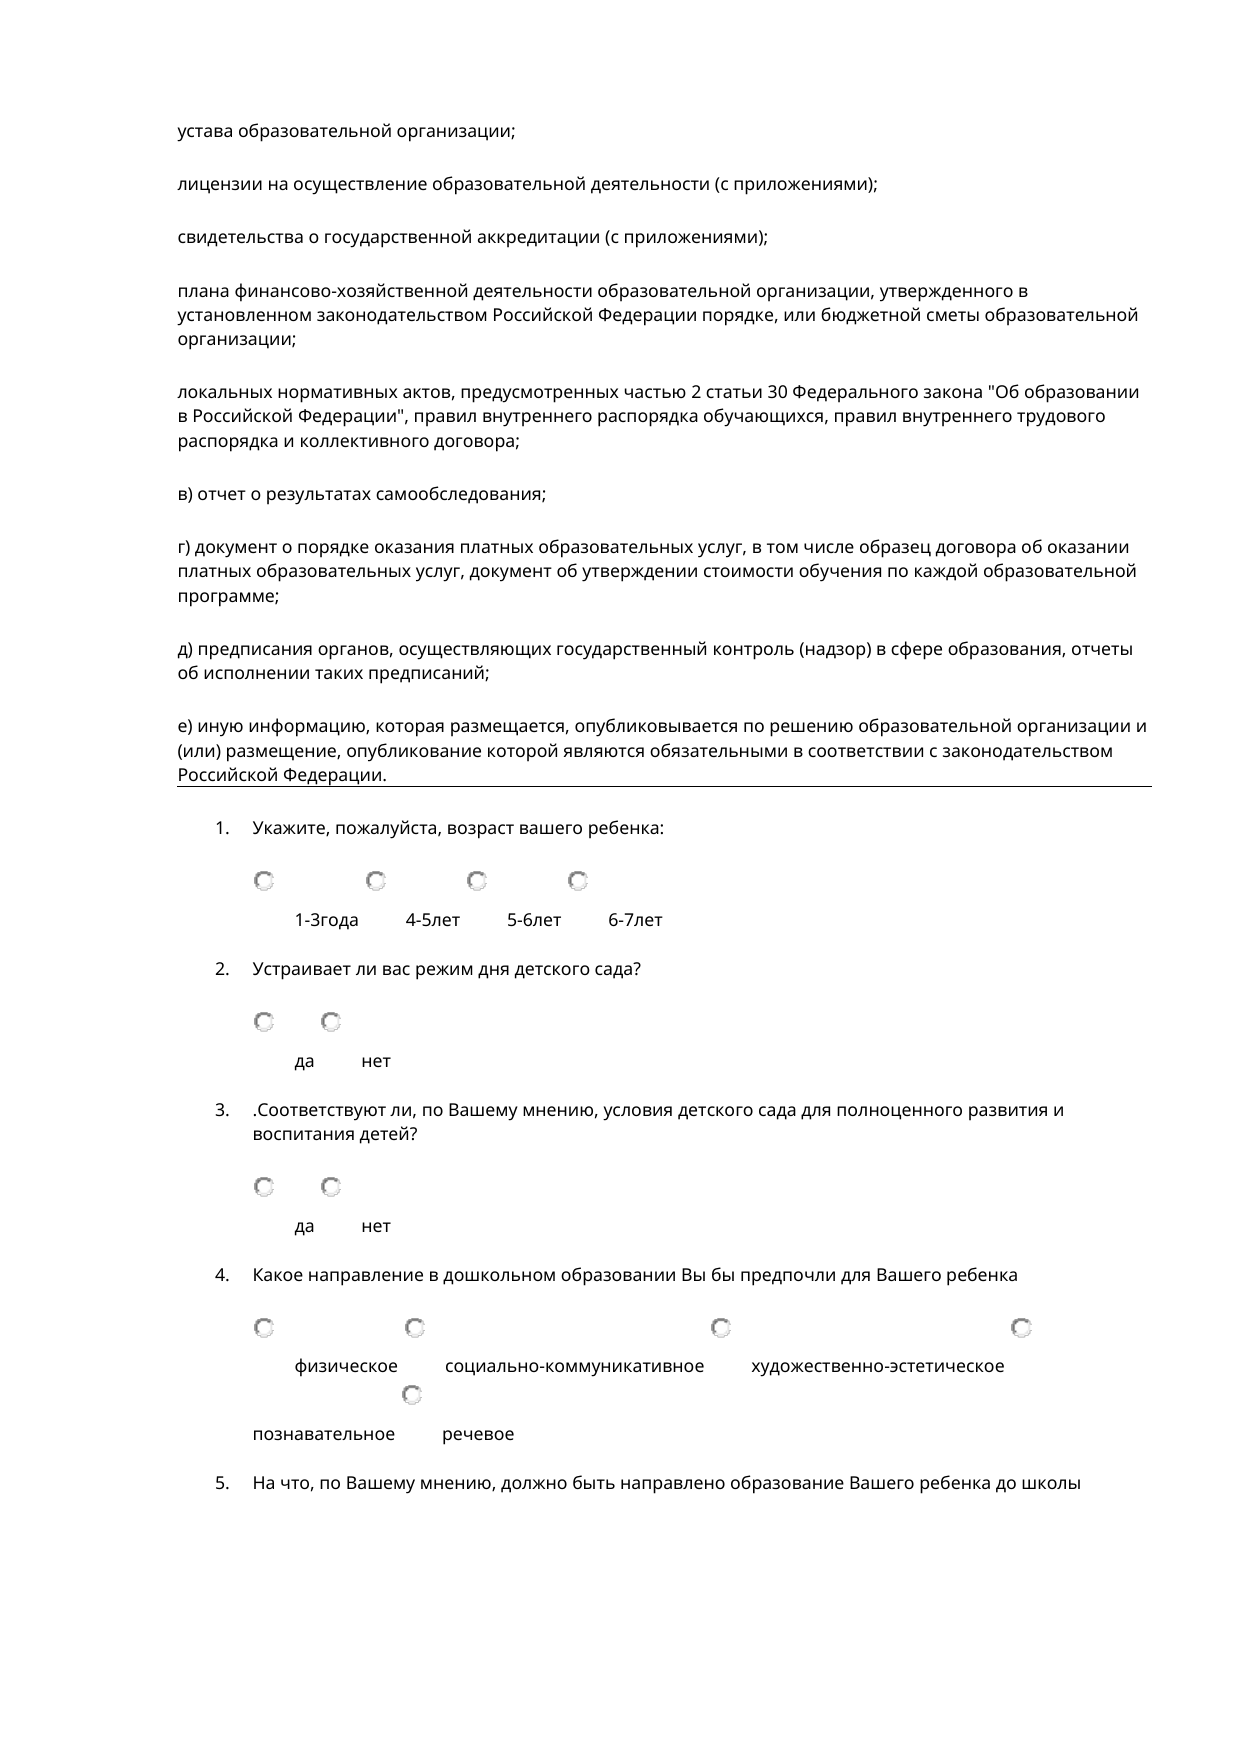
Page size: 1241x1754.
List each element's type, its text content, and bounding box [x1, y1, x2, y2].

text плана финансово-хозяйственной деятельности образовательной организации, утвержденного в установленном законодательством Российской Федерации порядке, или бюджетной сметы образовательной организации; [177, 278, 1152, 351]
text свидетельства о государственной аккредитации (с приложениями); [177, 225, 1152, 249]
text лицензии на осуществление образовательной деятельности (с приложениями); [177, 171, 1152, 196]
text д) предписания органов, осуществляющих государственный контроль (надзор) в сфере образования, отчеты об исполнении таких предписаний; [177, 636, 1152, 685]
text е) иную информацию, которая размещается, опубликовывается по решению образовательной организации и (или) размещение, опубликование которой являются обязательными в соответствии с законодательством Российской Федерации. [177, 714, 1152, 786]
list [215, 1471, 1152, 1519]
list Укажите, пожалуйста, возраст вашего ребенка: 1-3года 4-5лет 5-6лет 6-7лет [215, 816, 1152, 931]
text устава образовательной организации; [177, 118, 1152, 142]
text в) отчет о результатах самообследования; [177, 481, 1152, 506]
list .Соответствуют ли, по Вашему мнению, условия детского сада для полноценного развития и воспитания детей? да нет [215, 1097, 1152, 1237]
text г) документ о порядке оказания платных образовательных услуг, в том числе образец договора об оказании платных образовательных услуг, документ об утверждении стоимости обучения по каждой образовательной программе; [177, 535, 1152, 607]
text локальных нормативных актов, предусмотренных частью 2 статьи 30 Федерального закона "Об образовании в Российской Федерации", правил внутреннего распорядка обучающихся, правил внутреннего трудового распорядка и коллективного договора; [177, 380, 1152, 452]
list Устраивает ли вас режим дня детского сада? да нет [215, 956, 1152, 1072]
list Какое направление в дошкольном образовании Вы бы предпочли для Вашего ребенка физическое социально-коммуникативное художественно-эстетическое познавательное речевое [215, 1262, 1152, 1446]
